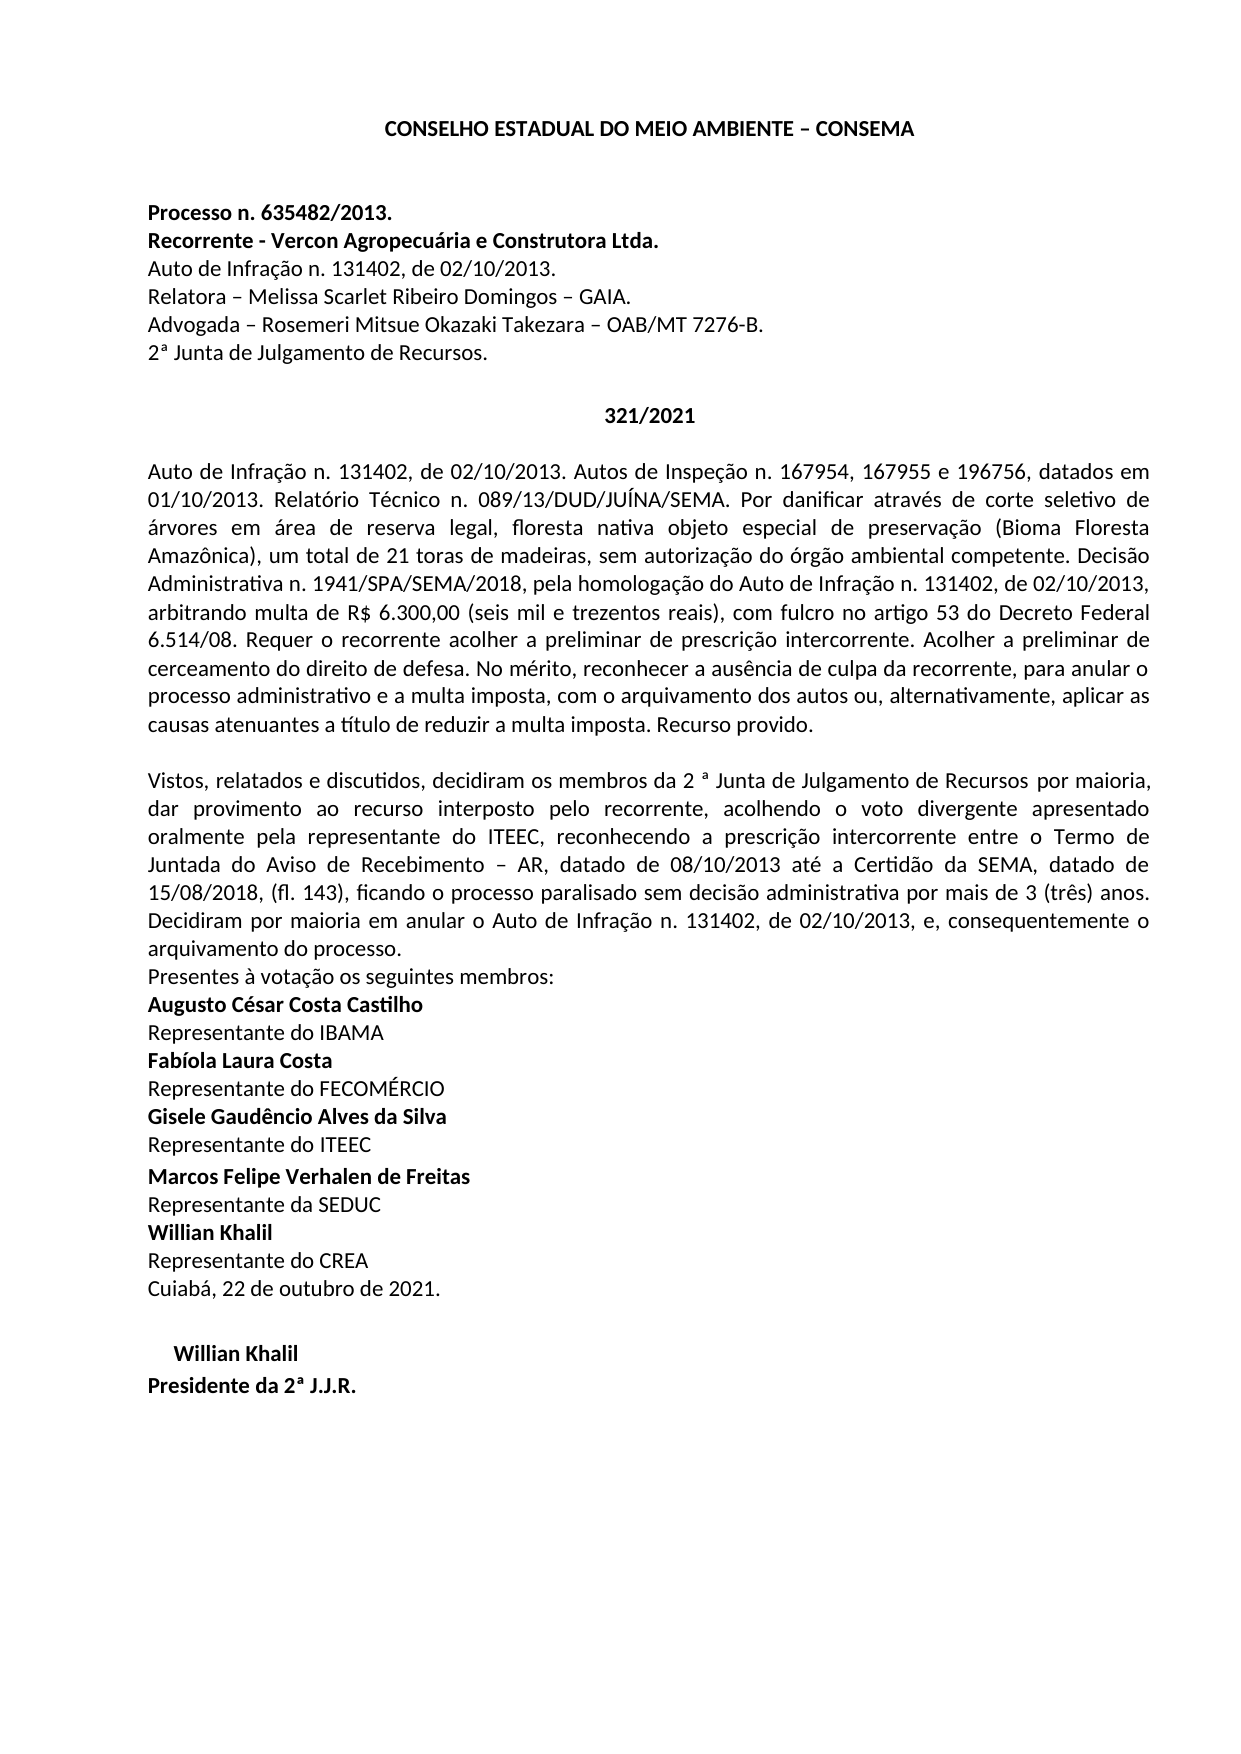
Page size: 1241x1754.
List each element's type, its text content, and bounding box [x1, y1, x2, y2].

text Gisele Gaudêncio Alves da Silva [148, 1102, 1152, 1130]
text 321/2021 [148, 401, 1152, 429]
text Fabíola Laura Costa [148, 1046, 1152, 1074]
text Representante do ITEEC [148, 1130, 1152, 1158]
text Marcos Felipe Verhalen de Freitas [148, 1162, 1152, 1190]
text Processo n. 635482/2013. [148, 198, 1152, 226]
text Willian Khalil [148, 1218, 1152, 1246]
text Willian Khalil [148, 1339, 1152, 1367]
text Auto de Infração n. 131402, de 02/10/2013. [148, 254, 1152, 282]
text Representante da SEDUC [148, 1190, 1152, 1218]
text CONSELHO ESTADUAL DO MEIO AMBIENTE – CONSEMA [148, 114, 1152, 142]
text Auto de Infração n. 131402, de 02/10/2013. Autos de Inspeção n. 167954, 167955 e 196756, datados em 01/10/2013. Relatório Técnico n. 089/13/DUD/JUÍNA/SEMA. Por danificar através de corte seletivo de árvores em área de reserva legal, floresta nativa objeto especial de preservação (Bioma Floresta Amazônica), um total de 21 toras de madeiras, sem autorização do órgão ambiental competente. Decisão Administrativa n. 1941/SPA/SEMA/2018, pela homologação do Auto de Infração n. 131402, de 02/10/2013, arbitrando multa de R$ 6.300,00 (seis mil e trezentos reais), com fulcro no artigo 53 do Decreto Federal 6.514/08. Requer o recorrente acolher a preliminar de prescrição intercorrente. Acolher a preliminar de cerceamento do direito de defesa. No mérito, reconhecer a ausência de culpa da recorrente, para anular o processo administrativo e a multa imposta, com o arquivamento dos autos ou, alternativamente, aplicar as causas atenuantes a título de reduzir a multa imposta. Recurso provido. [148, 457, 1152, 738]
text Recorrente - Vercon Agropecuária e Construtora Ltda. [148, 226, 1152, 254]
text Presidente da 2ª J.J.R. [148, 1371, 1152, 1399]
text Presentes à votação os seguintes membros: [148, 962, 1152, 990]
text Advogada – Rosemeri Mitsue Okazaki Takezara – OAB/MT 7276-B. [148, 310, 1152, 338]
text Representante do IBAMA [148, 1018, 1152, 1046]
text Representante do FECOMÉRCIO [148, 1074, 1152, 1102]
text Vistos, relatados e discutidos, decidiram os membros da 2 ª Junta de Julgamento de Recursos por maioria, dar provimento ao recurso interposto pelo recorrente, acolhendo o voto divergente apresentado oralmente pela representante do ITEEC, reconhecendo a prescrição intercorrente entre o Termo de Juntada do Aviso de Recebimento – AR, datado de 08/10/2013 até a Certidão da SEMA, datado de 15/08/2018, (fl. 143), ficando o processo paralisado sem decisão administrativa por mais de 3 (três) anos. Decidiram por maioria em anular o Auto de Infração n. 131402, de 02/10/2013, e, consequentemente o arquivamento do processo. [148, 766, 1152, 962]
text Relatora – Melissa Scarlet Ribeiro Domingos – GAIA. [148, 282, 1152, 310]
text Cuiabá, 22 de outubro de 2021. [148, 1274, 1152, 1302]
text Augusto César Costa Castilho [148, 990, 1152, 1018]
text 2ª Junta de Julgamento de Recursos. [148, 338, 1152, 366]
text Representante do CREA [148, 1246, 1152, 1274]
